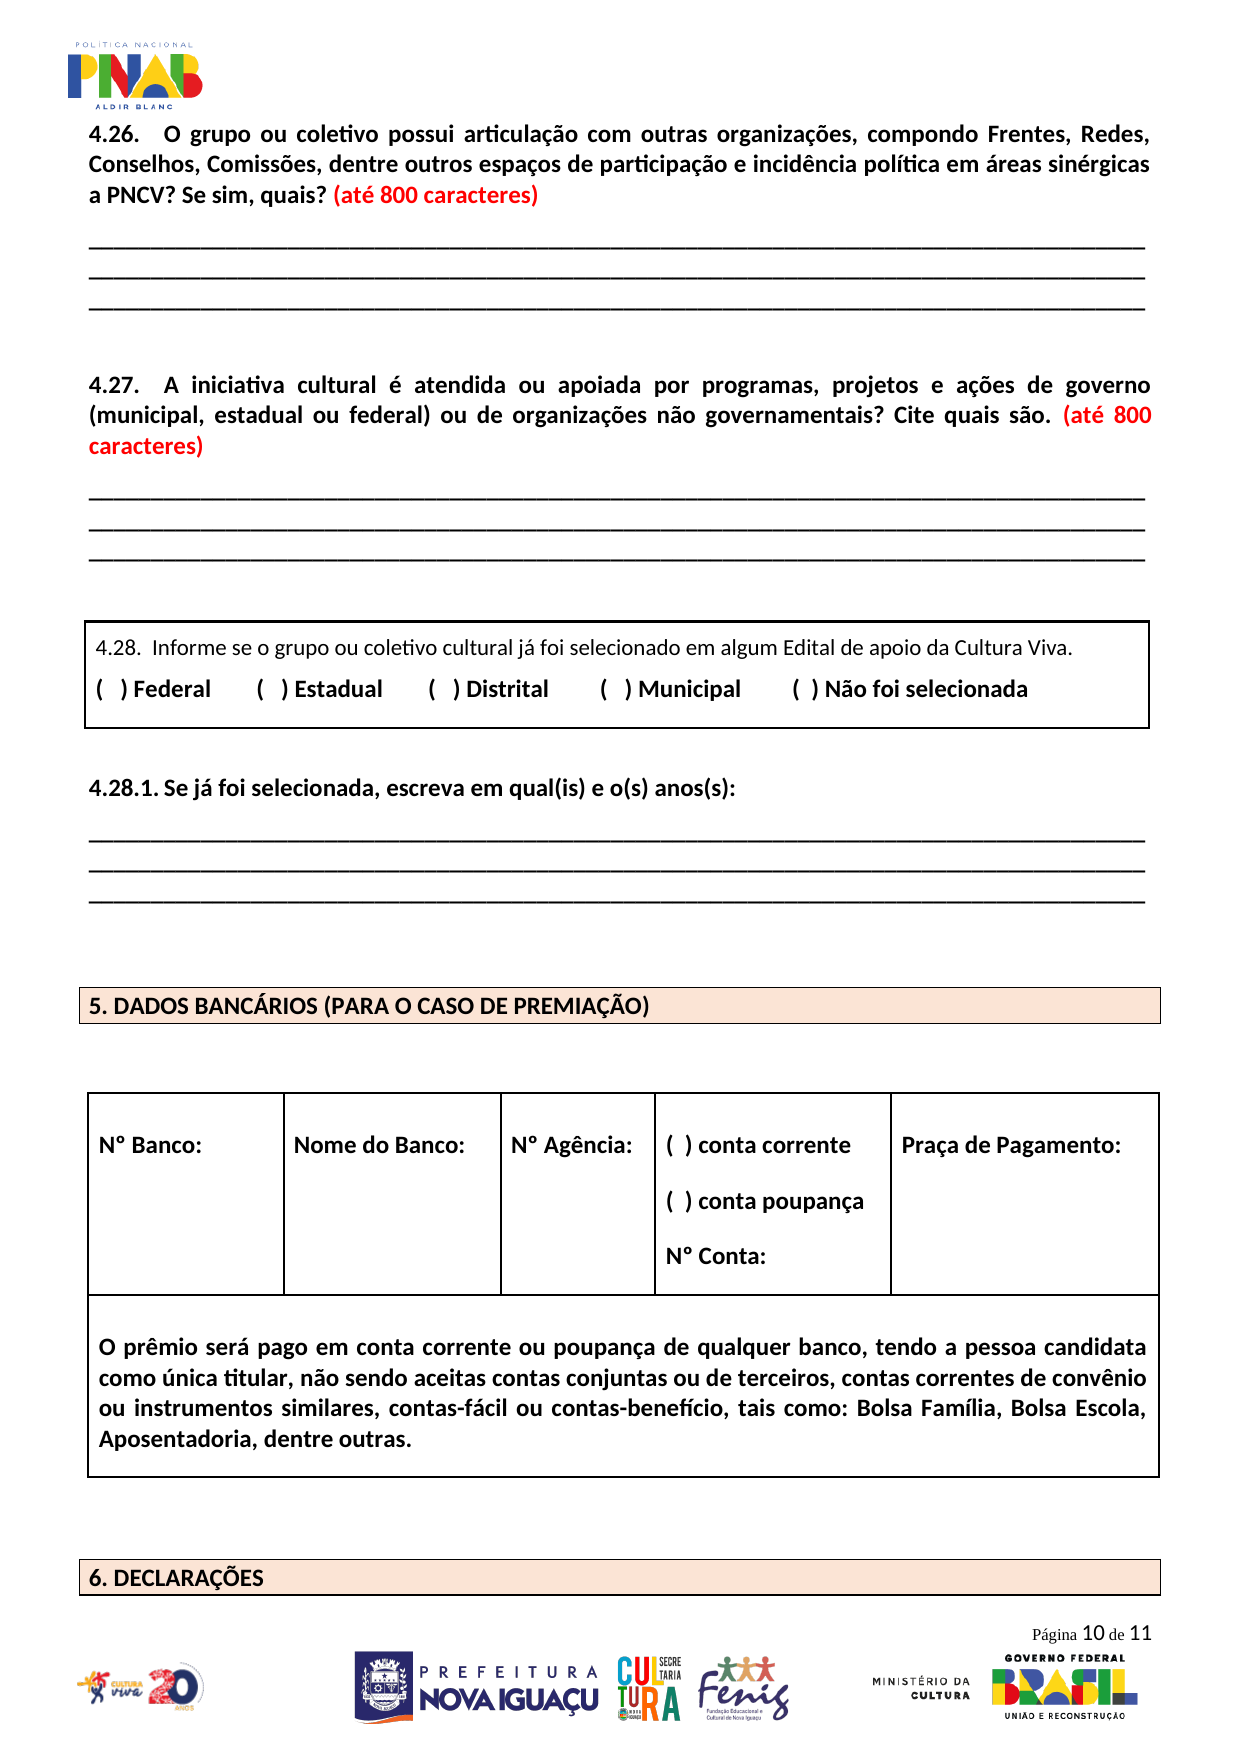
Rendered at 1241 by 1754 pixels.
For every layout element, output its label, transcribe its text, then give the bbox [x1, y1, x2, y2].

table_header Nº Agência: [502, 1094, 654, 1294]
table_cell O prêmio será pago em conta corrente ou poupança de qualquer banco, tendo a pessoa candidata como única titular, não sendo aceitas contas conjuntas ou de terceiros, contas correntes de convênio ou instrumentos similares, contas-fácil ou contas-benefício, tais como: Bolsa Família, Bolsa Escola, Aposentadoria, dentre outras. [89, 1296, 1158, 1476]
text 4.27. A iniciativa cultural é atendida ou apoiada por programas, projetos e ações de governo (municipal, estadual ou federal) ou de organizações não governamentais? Cite quais são. (até 800 caracteres) [89, 369, 1152, 461]
text 4.26. O grupo ou coletivo possui articulação com outras organizações, compondo Frentes, Redes, Conselhos, Comissões, dentre outros espaços de participação e incidência política em áreas sinérgicas a PNCV? Se sim, quais? (até 800 caracteres) [89, 118, 1152, 209]
table_header Nº Banco: [89, 1094, 283, 1294]
table_header Praça de Pagamento: [892, 1094, 1158, 1294]
picture [862, 1637, 1153, 1738]
text 4.28.1. Se já foi selecionada, escreva em qual(is) e o(s) anos(s): [89, 772, 1152, 802]
picture [45, 18, 223, 121]
picture [354, 1651, 789, 1726]
text 6. DECLARAÇÕES [80, 1560, 1160, 1594]
table_header Nome do Banco: [285, 1094, 500, 1294]
text 5. DADOS BANCÁRIOS (PARA O CASO DE PREMIAÇÃO) [80, 988, 1160, 1023]
table_header ( ) conta corrente ( ) conta poupança Nº Conta: [656, 1094, 890, 1294]
picture [52, 1651, 223, 1726]
